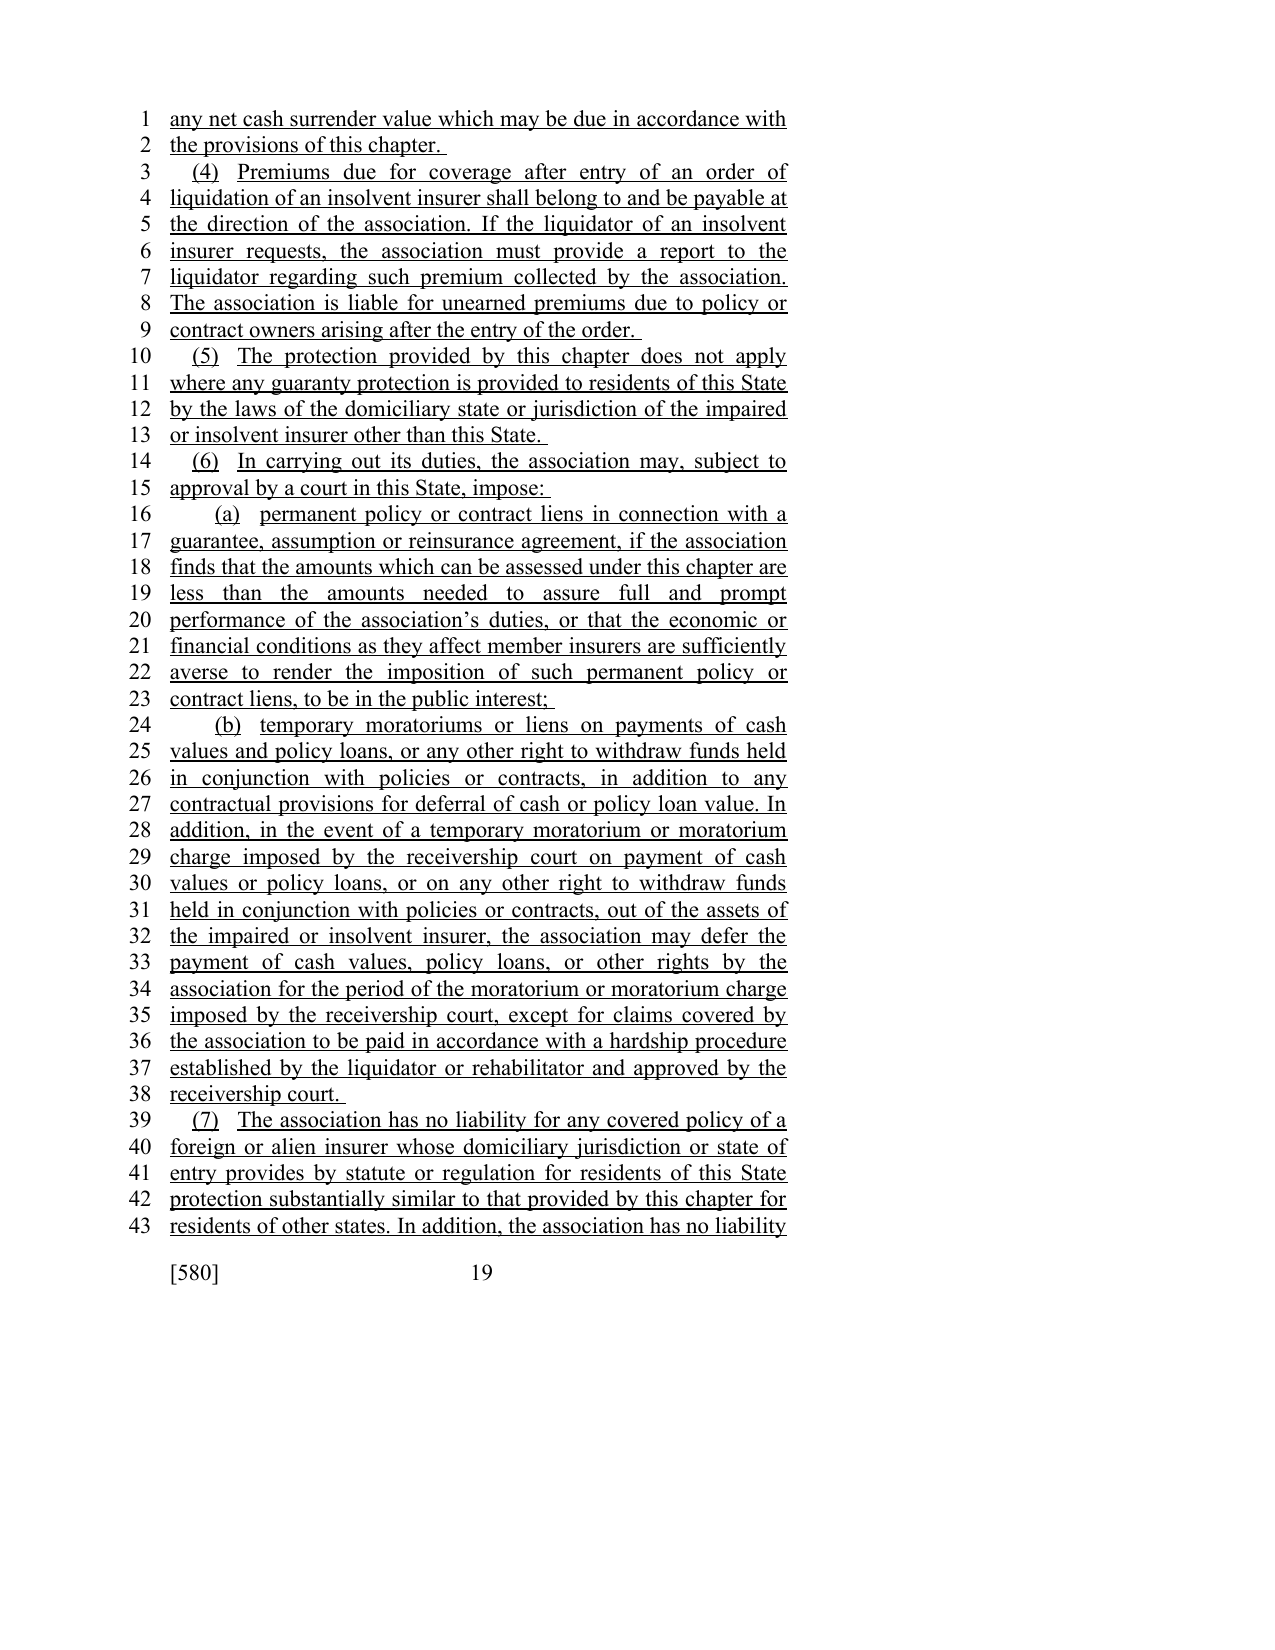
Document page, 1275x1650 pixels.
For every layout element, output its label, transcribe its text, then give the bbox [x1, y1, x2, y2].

text (5) The protection provided by this chapter does not apply where any guaranty protection is provided to residents of this State by the laws of the domiciliary state or jurisdiction of the impaired or insolvent insurer other than this State. [169, 419, 787, 448]
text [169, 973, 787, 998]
text (5) The protection provided by this chapter does not apply where any guaranty protection is provided to residents of this State by the laws of the domiciliary state or jurisdiction of the impaired or insolvent insurer other than this State. [169, 342, 787, 391]
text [169, 105, 787, 128]
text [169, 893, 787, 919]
text (5) The protection provided by this chapter does not apply where any guaranty protection is provided to residents of this State by the laws of the domiciliary state or jurisdiction of the impaired or insolvent insurer other than this State. [169, 392, 787, 418]
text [169, 1210, 787, 1235]
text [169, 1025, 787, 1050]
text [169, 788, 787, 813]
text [169, 129, 787, 158]
text (a) permanent policy or contract liens in connection with a guarantee, assumption or reinsurance agreement, if the association finds that the amounts which can be assessed under this chapter are less than the amounts needed to assure full and prompt performance of the association’s duties, or that the economic or financial conditions as they affect member insurers are sufficiently averse to render the imposition of such permanent policy or contract liens, to be in the public interest; [169, 500, 787, 550]
text (4) Premiums due for coverage after entry of an order of liquidation of an insolvent insurer shall belong to and be payable at the direction of the association. If the liquidator of an insolvent insurer requests, the association must provide a report to the liquidator regarding such premium collected by the association. The association is liable for unearned premiums due to policy or contract owners arising after the entry of the order. [169, 158, 787, 207]
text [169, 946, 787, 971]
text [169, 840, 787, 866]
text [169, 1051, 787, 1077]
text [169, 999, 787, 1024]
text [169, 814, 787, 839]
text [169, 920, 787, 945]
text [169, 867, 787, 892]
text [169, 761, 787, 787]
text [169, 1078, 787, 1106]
text (6) In carrying out its duties, the association may, subject to approval by a court in this State, impose: [169, 448, 787, 500]
